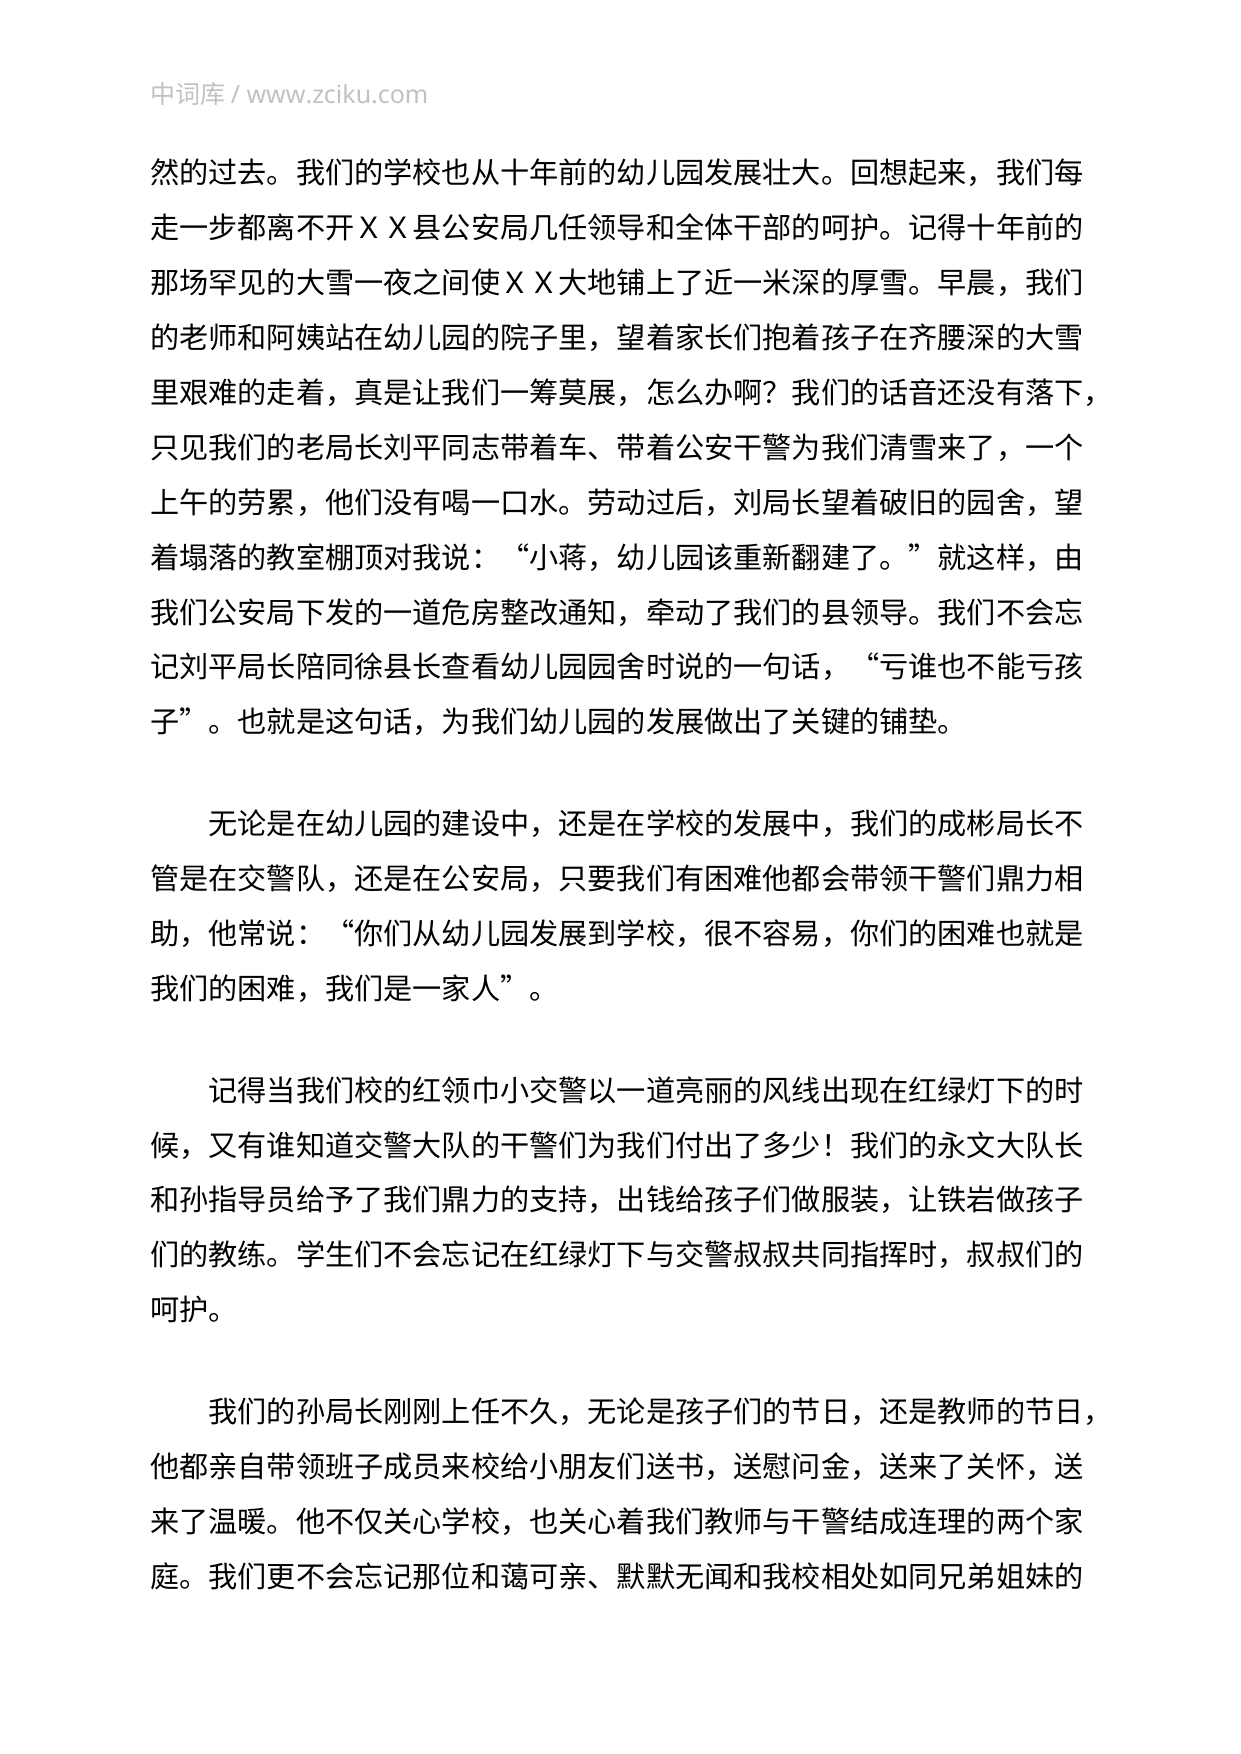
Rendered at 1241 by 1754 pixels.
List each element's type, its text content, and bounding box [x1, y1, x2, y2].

text 无论是在幼儿园的建设中，还是在学校的发展中，我们的成彬局长不管是在交警队，还是在公安局，只要我们有困难他都会带领干警们鼎力相助，他常说：“你们从幼儿园发展到学校，很不容易，你们的困难也就是我们的困难，我们是一家人”。 [150, 801, 1090, 1008]
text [150, 1388, 1090, 1596]
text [150, 150, 1090, 741]
text 记得当我们校的红领巾小交警以一道亮丽的风线出现在红绿灯下的时候，又有谁知道交警大队的干警们为我们付出了多少！我们的永文大队长和孙指导员给予了我们鼎力的支持，出钱给孩子们做服装，让铁岩做孩子们的教练。学生们不会忘记在红绿灯下与交警叔叔共同指挥时，叔叔们的呵护。 [150, 1067, 1090, 1329]
